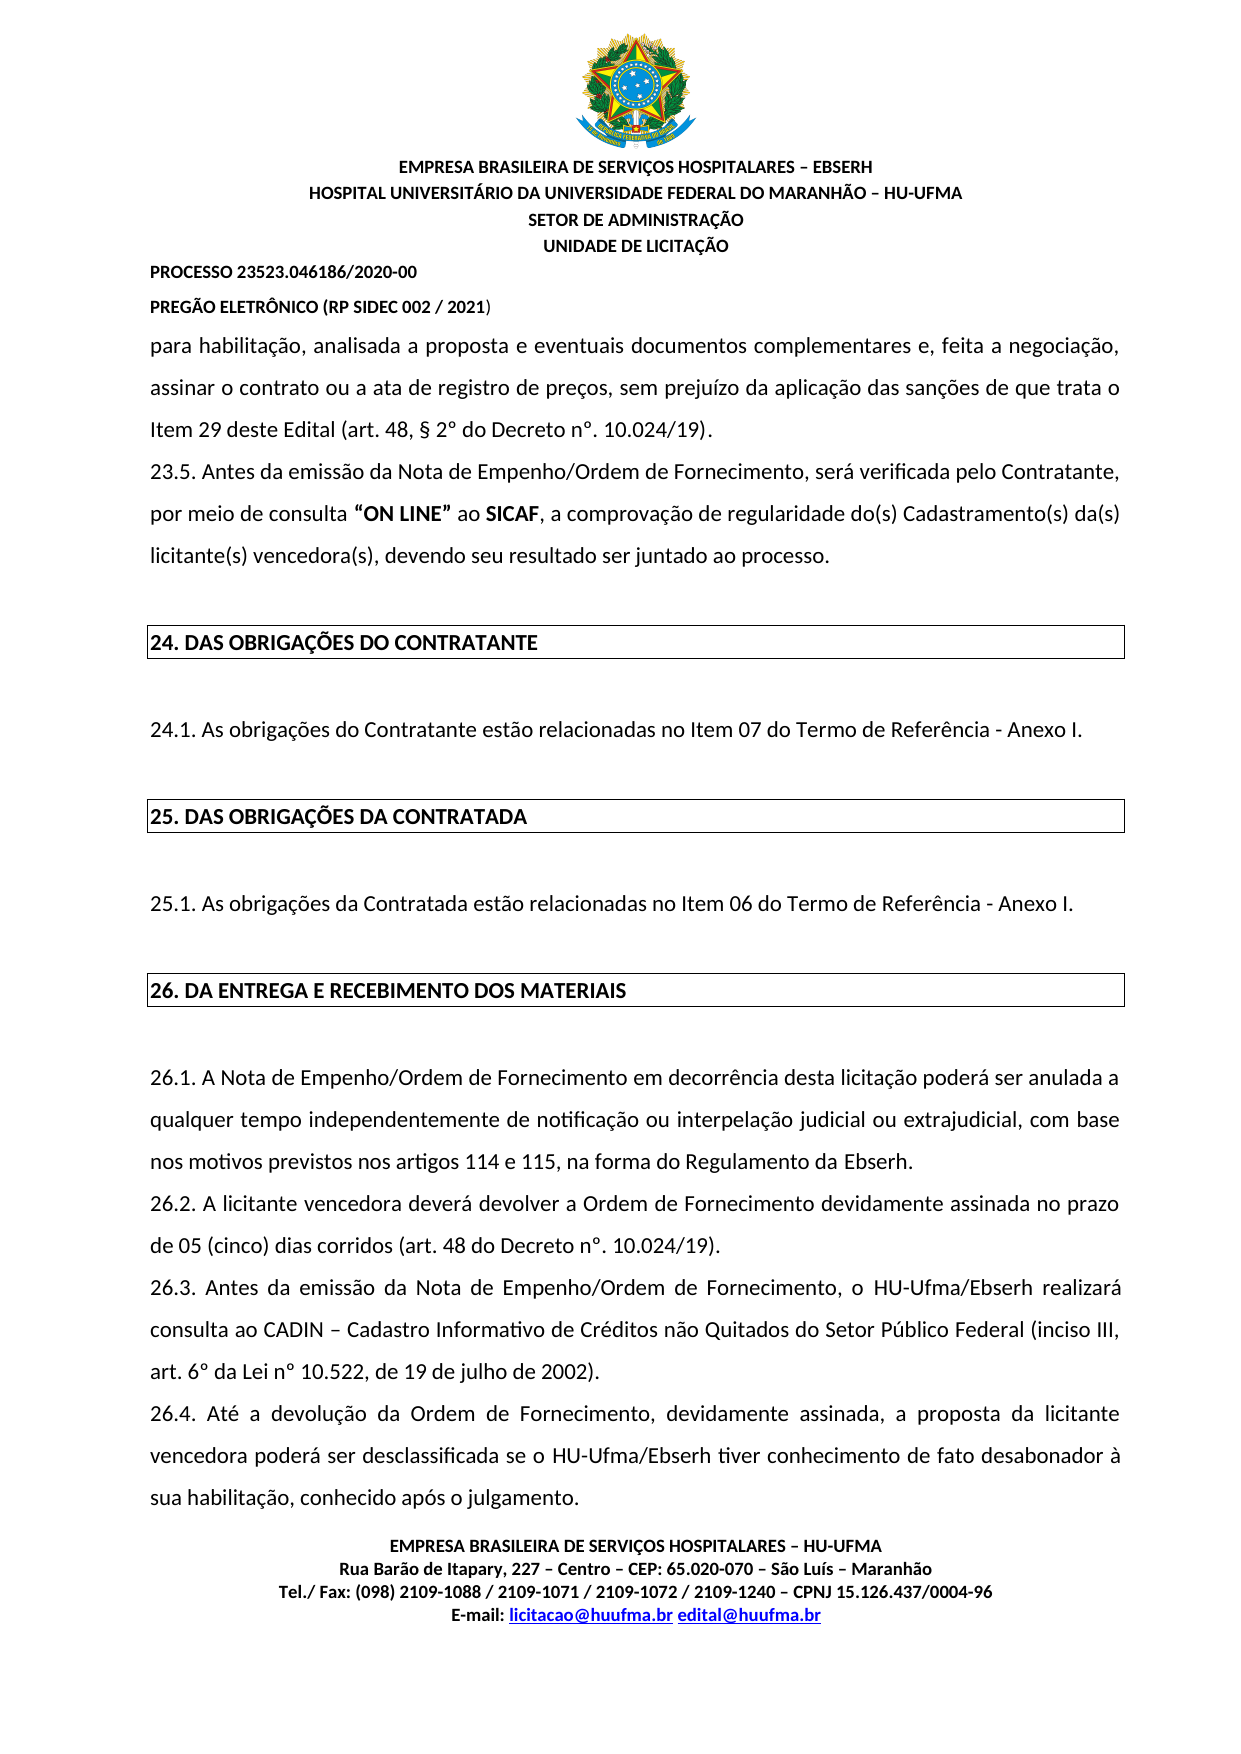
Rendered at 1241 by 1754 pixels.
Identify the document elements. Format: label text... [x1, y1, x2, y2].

text 26.2. A licitante vencedora deverá devolver a Ordem de Fornecimento devidamente assinada no prazo de 05 (cinco) dias corridos (art. 48 do Decreto nº. 10.024/19). [150, 1189, 1122, 1259]
text 26.3. Antes da emissão da Nota de Empenho/Ordem de Fornecimento, o HU-Ufma/Ebserh realizará consulta ao CADIN – Cadastro Informativo de Créditos não Quitados do Setor Público Federal (inciso III, art. 6º da Lei nº 10.522, de 19 de julho de 2002). [150, 1273, 1122, 1385]
text 24. DAS OBRIGAÇÕES DO CONTRATANTE [148, 626, 1124, 658]
text 25.1. As obrigações da Contratada estão relacionadas no Item 06 do Termo de Referência - Anexo I. [202, 889, 1122, 917]
text 26.1. A Nota de Empenho/Ordem de Fornecimento em decorrência desta licitação poderá ser anulada a qualquer tempo independentemente de notificação ou interpelação judicial ou extrajudicial, com base nos motivos previstos nos artigos 114 e 115, na forma do Regulamento da Ebserh. [150, 1063, 1122, 1175]
text 23.5. Antes da emissão da Nota de Empenho/Ordem de Fornecimento, será verificada pelo Contratante, por meio de consulta “ON LINE” ao SICAF, a comprovação de regularidade do(s) Cadastramento(s) da(s) licitante(s) vencedora(s), devendo seu resultado ser juntado ao processo. [150, 457, 1122, 569]
picture [571, 30, 701, 152]
text 26.4. Até a devolução da Ordem de Fornecimento, devidamente assinada, a proposta da licitante vencedora poderá ser desclassificada se o HU-Ufma/Ebserh tiver conhecimento de fato desabonador à sua habilitação, conhecido após o julgamento. [150, 1399, 1122, 1511]
text 25. DAS OBRIGAÇÕES DA CONTRATADA [148, 800, 1124, 832]
text 24.1. As obrigações do Contratante estão relacionadas no Item 07 do Termo de Referência - Anexo I. [150, 715, 1122, 743]
text 26. DA ENTREGA E RECEBIMENTO DOS MATERIAIS [148, 974, 1124, 1006]
